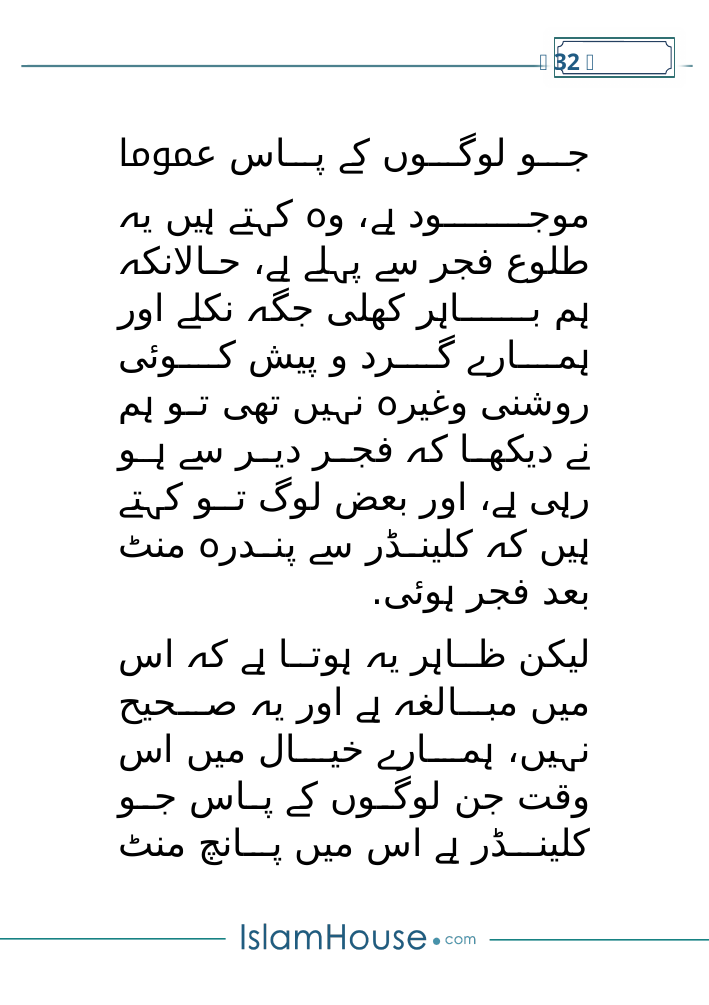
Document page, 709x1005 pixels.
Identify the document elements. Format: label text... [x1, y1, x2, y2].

picture [0, 918, 226, 955]
picture [233, 919, 709, 956]
